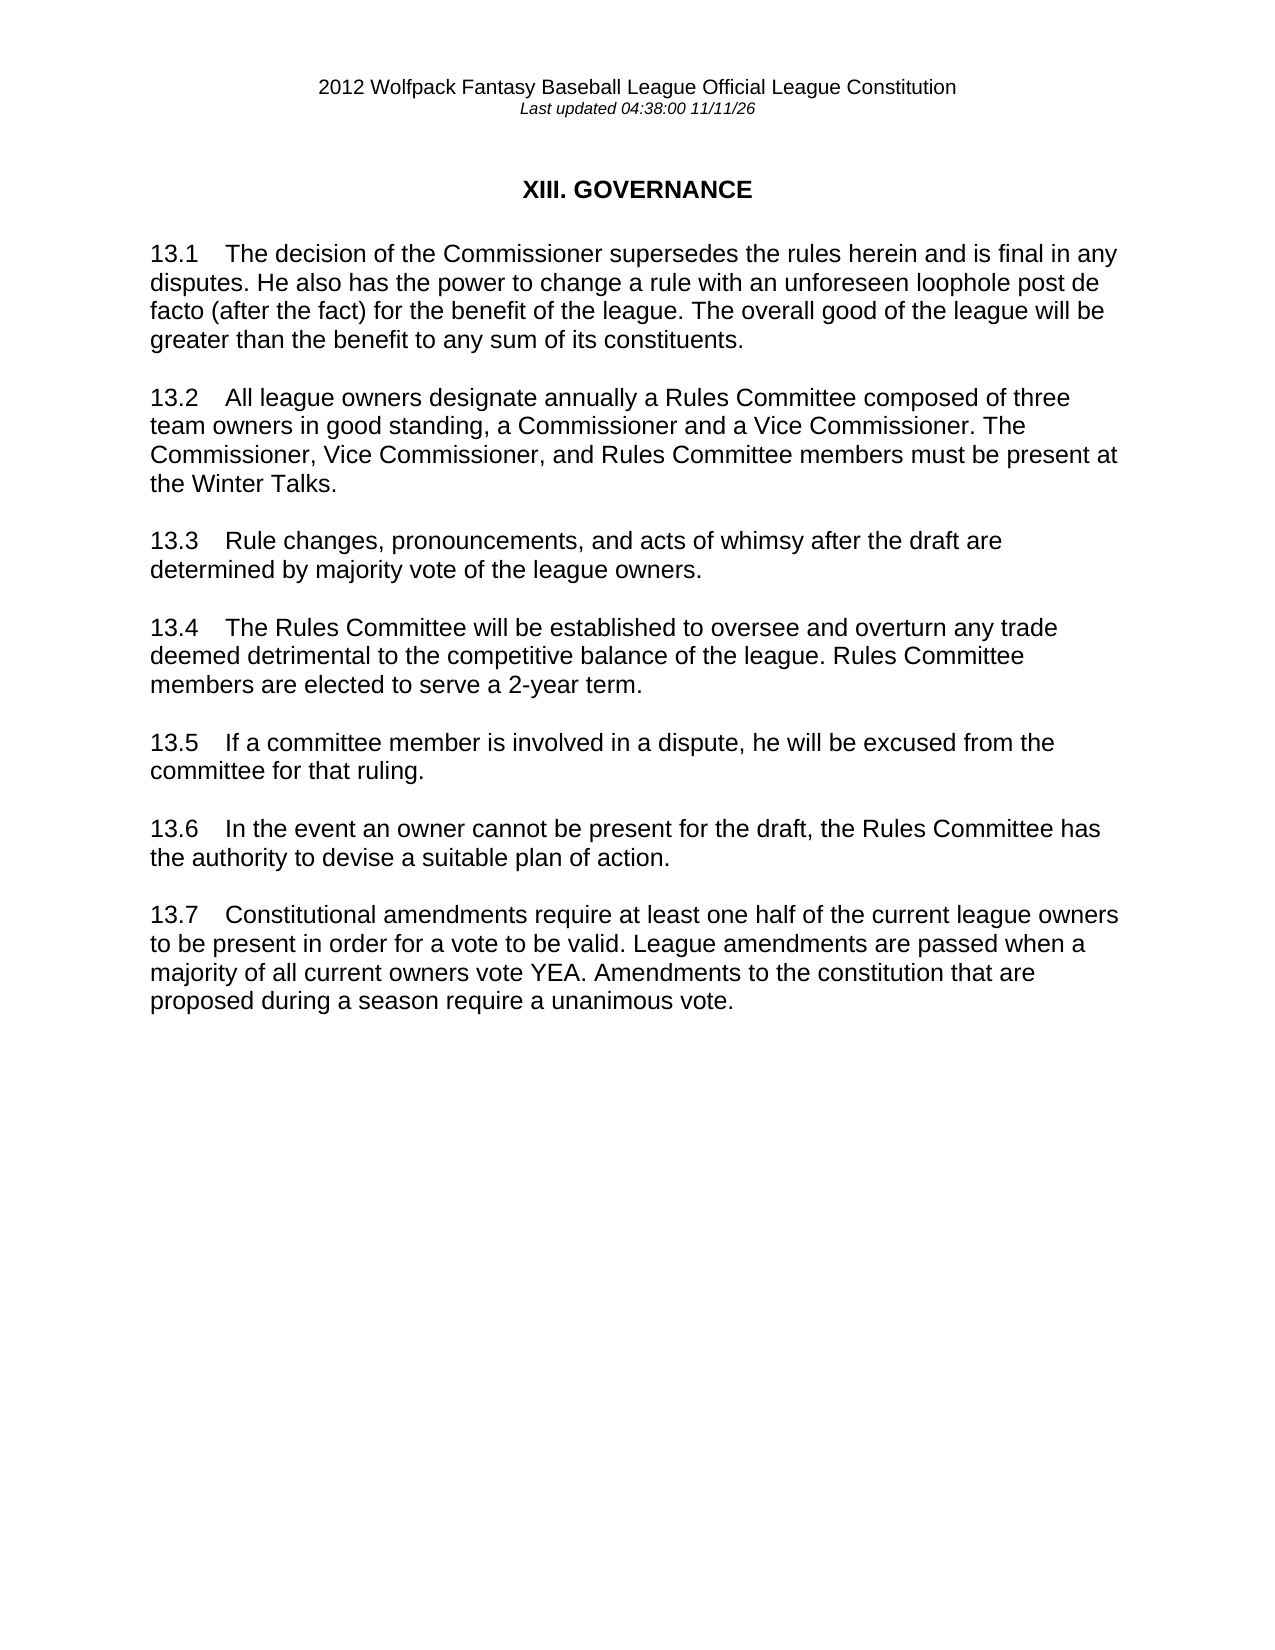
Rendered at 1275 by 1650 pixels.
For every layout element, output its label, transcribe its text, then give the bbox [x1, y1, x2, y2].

text 13.4 The Rules Committee will be established to oversee and overturn any trade deemed detrimental to the competitive balance of the league. Rules Committee members are elected to serve a 2-year term. [150, 612, 1125, 699]
subtitle XIII. GOVERNANCE [150, 175, 1125, 204]
text 13.1 The decision of the Commissioner supersedes the rules herein and is final in any disputes. He also has the power to change a rule with an unforeseen loophole post de facto (after the fact) for the benefit of the league. The overall good of the league will be greater than the benefit to any sum of its constituents. [150, 239, 1125, 354]
text 13.7 Constitutional amendments require at least one half of the current league owners to be present in order for a vote to be valid. League amendments are passed when a majority of all current owners vote YEA. Amendments to the constitution that are proposed during a season require a unanimous vote. [150, 900, 1125, 1015]
text 13.5 If a committee member is involved in a dispute, he will be excused from the committee for that ruling. [150, 727, 1125, 785]
text 13.6 In the event an owner cannot be present for the draft, the Rules Committee has the authority to devise a suitable plan of action. [150, 814, 1125, 871]
text 13.2 All league owners designate annually a Rules Committee composed of three team owners in good standing, a Commissioner and a Vice Commissioner. The Commissioner, Vice Commissioner, and Rules Committee members must be present at the Winter Talks. [150, 382, 1125, 497]
text 13.3 Rule changes, pronouncements, and acts of whimsy after the draft are determined by majority vote of the league owners. [150, 526, 1125, 584]
